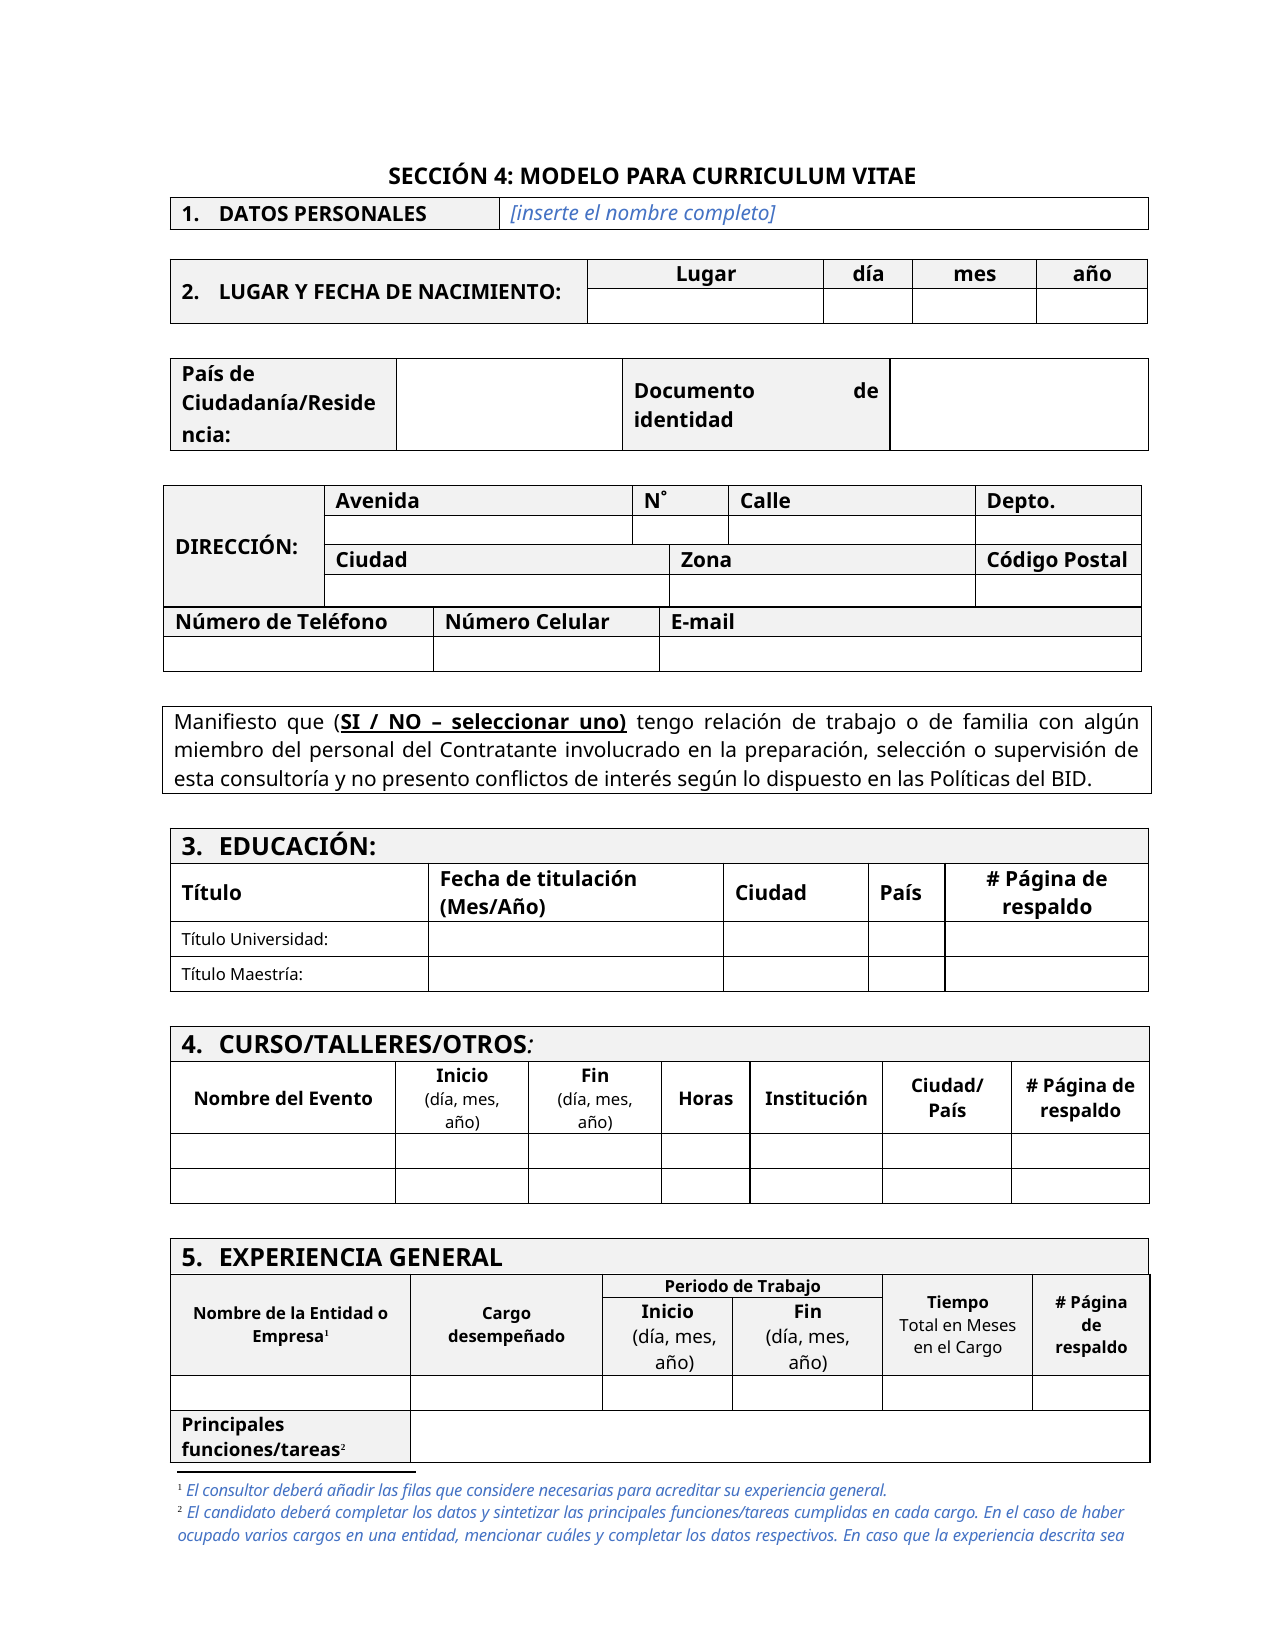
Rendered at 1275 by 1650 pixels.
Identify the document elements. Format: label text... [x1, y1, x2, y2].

table_header Lugar [588, 260, 823, 288]
table_cell Inicio (día, mes, año) [396, 1062, 528, 1133]
subtitle SECCIÓN 4: MODELO PARA CURRICULUM VITAE [177, 160, 1127, 191]
table_cell Ciudad [724, 864, 868, 921]
table_cell [1033, 1376, 1149, 1410]
table_cell Ciudad [325, 545, 669, 574]
table_cell [729, 516, 975, 544]
table_header DATOS PERSONALES [171, 198, 499, 229]
table_header DIRECCIÓN: [164, 486, 324, 606]
table_cell [976, 575, 1141, 606]
table_cell [662, 1169, 749, 1203]
table_cell Fecha de titulación (Mes/Año) [429, 864, 723, 921]
table_cell [1037, 289, 1147, 323]
table_cell Ciudad/ País [883, 1062, 1011, 1133]
table_header día [824, 260, 912, 288]
table_cell [883, 1134, 1011, 1168]
table_cell [824, 289, 912, 323]
table_cell [429, 957, 723, 991]
table_cell [396, 1169, 528, 1203]
table_cell [733, 1376, 882, 1410]
table_cell [946, 957, 1148, 991]
table_cell [670, 575, 975, 606]
table_cell Principales funciones/tareas [171, 1411, 410, 1462]
table_cell Código Postal [976, 545, 1141, 574]
table_cell [529, 1169, 661, 1203]
table_cell [660, 637, 1141, 671]
table_cell Número de Teléfono [164, 608, 433, 636]
table_cell [429, 922, 723, 956]
table_cell [411, 1376, 602, 1410]
table_cell Zona [670, 545, 975, 574]
table_header EXPERIENCIA GENERAL [171, 1239, 1148, 1273]
table_cell [913, 289, 1036, 323]
table_cell [976, 516, 1141, 544]
table_cell Nombre de la Entidad o Empresa [171, 1275, 410, 1375]
table_header Calle [729, 486, 975, 515]
table_cell [751, 1134, 882, 1168]
table_cell Horas [662, 1062, 749, 1133]
table_cell [869, 957, 944, 991]
table_cell País [869, 864, 944, 921]
table_cell [883, 1169, 1011, 1203]
table_cell E-mail [660, 608, 1141, 636]
table_cell [171, 1376, 410, 1410]
table_header País de Ciudadanía/Residencia: [171, 359, 396, 450]
table_header CURSO/TALLERES/OTROS: [171, 1027, 1149, 1061]
table_header año [1037, 260, 1147, 288]
table_cell # Página de respaldo [1033, 1275, 1149, 1375]
table_cell [883, 1376, 1032, 1410]
table_cell [434, 637, 659, 671]
table_cell [869, 922, 944, 956]
table_cell [529, 1134, 661, 1168]
table_cell Título Universidad: [171, 922, 428, 956]
table_cell Periodo de Trabajo [603, 1275, 882, 1297]
table_header N˚ [633, 486, 728, 515]
table_cell [724, 922, 868, 956]
table_header Documento de identidad [623, 359, 889, 450]
table_cell Título [171, 864, 428, 921]
table_cell [1012, 1134, 1149, 1168]
table_cell Nombre del Evento [171, 1062, 395, 1133]
table_header [397, 359, 622, 450]
table_cell [662, 1134, 749, 1168]
table_header LUGAR Y FECHA DE NACIMIENTO: [171, 260, 587, 323]
table_cell Título Maestría: [171, 957, 428, 991]
table_cell Institución [751, 1062, 882, 1133]
table_header [891, 359, 1148, 450]
table_cell [633, 516, 728, 544]
table_cell [946, 922, 1148, 956]
table_cell [603, 1376, 732, 1410]
table_header Manifiesto que (SI / NO – seleccionar uno) tengo relación de trabajo o de familia con algún miembro del personal del Contratante involucrado en la preparación, selección o supervisión de esta consultoría y no presento conflictos de interés según lo dispuesto en las Políticas del BID. [163, 707, 1151, 792]
table_cell [325, 516, 632, 544]
table_header mes [913, 260, 1036, 288]
table_cell [164, 637, 433, 671]
table_cell # Página de respaldo [1012, 1062, 1149, 1133]
table_header Avenida [325, 486, 632, 515]
table_cell Fin (día, mes, año) [733, 1298, 882, 1375]
table_cell [171, 1169, 395, 1203]
table_cell [588, 289, 823, 323]
table_header Depto. [976, 486, 1141, 515]
table_cell Tiempo Total en Meses en el Cargo [883, 1275, 1032, 1375]
table_cell Cargo desempeñado [411, 1275, 602, 1375]
table_header [inserte el nombre completo] [500, 198, 1148, 229]
table_cell # Página de respaldo [946, 864, 1148, 921]
table_cell Inicio (día, mes, año) [603, 1298, 732, 1375]
table_cell [325, 575, 669, 606]
table_cell [396, 1134, 528, 1168]
table_cell [171, 1134, 395, 1168]
table_cell [724, 957, 868, 991]
table_cell [411, 1411, 1149, 1462]
table_cell [751, 1169, 882, 1203]
table_cell Número Celular [434, 608, 659, 636]
table_cell Fin (día, mes, año) [529, 1062, 661, 1133]
table_header EDUCACIÓN: [171, 829, 1148, 863]
table_cell [1012, 1169, 1149, 1203]
